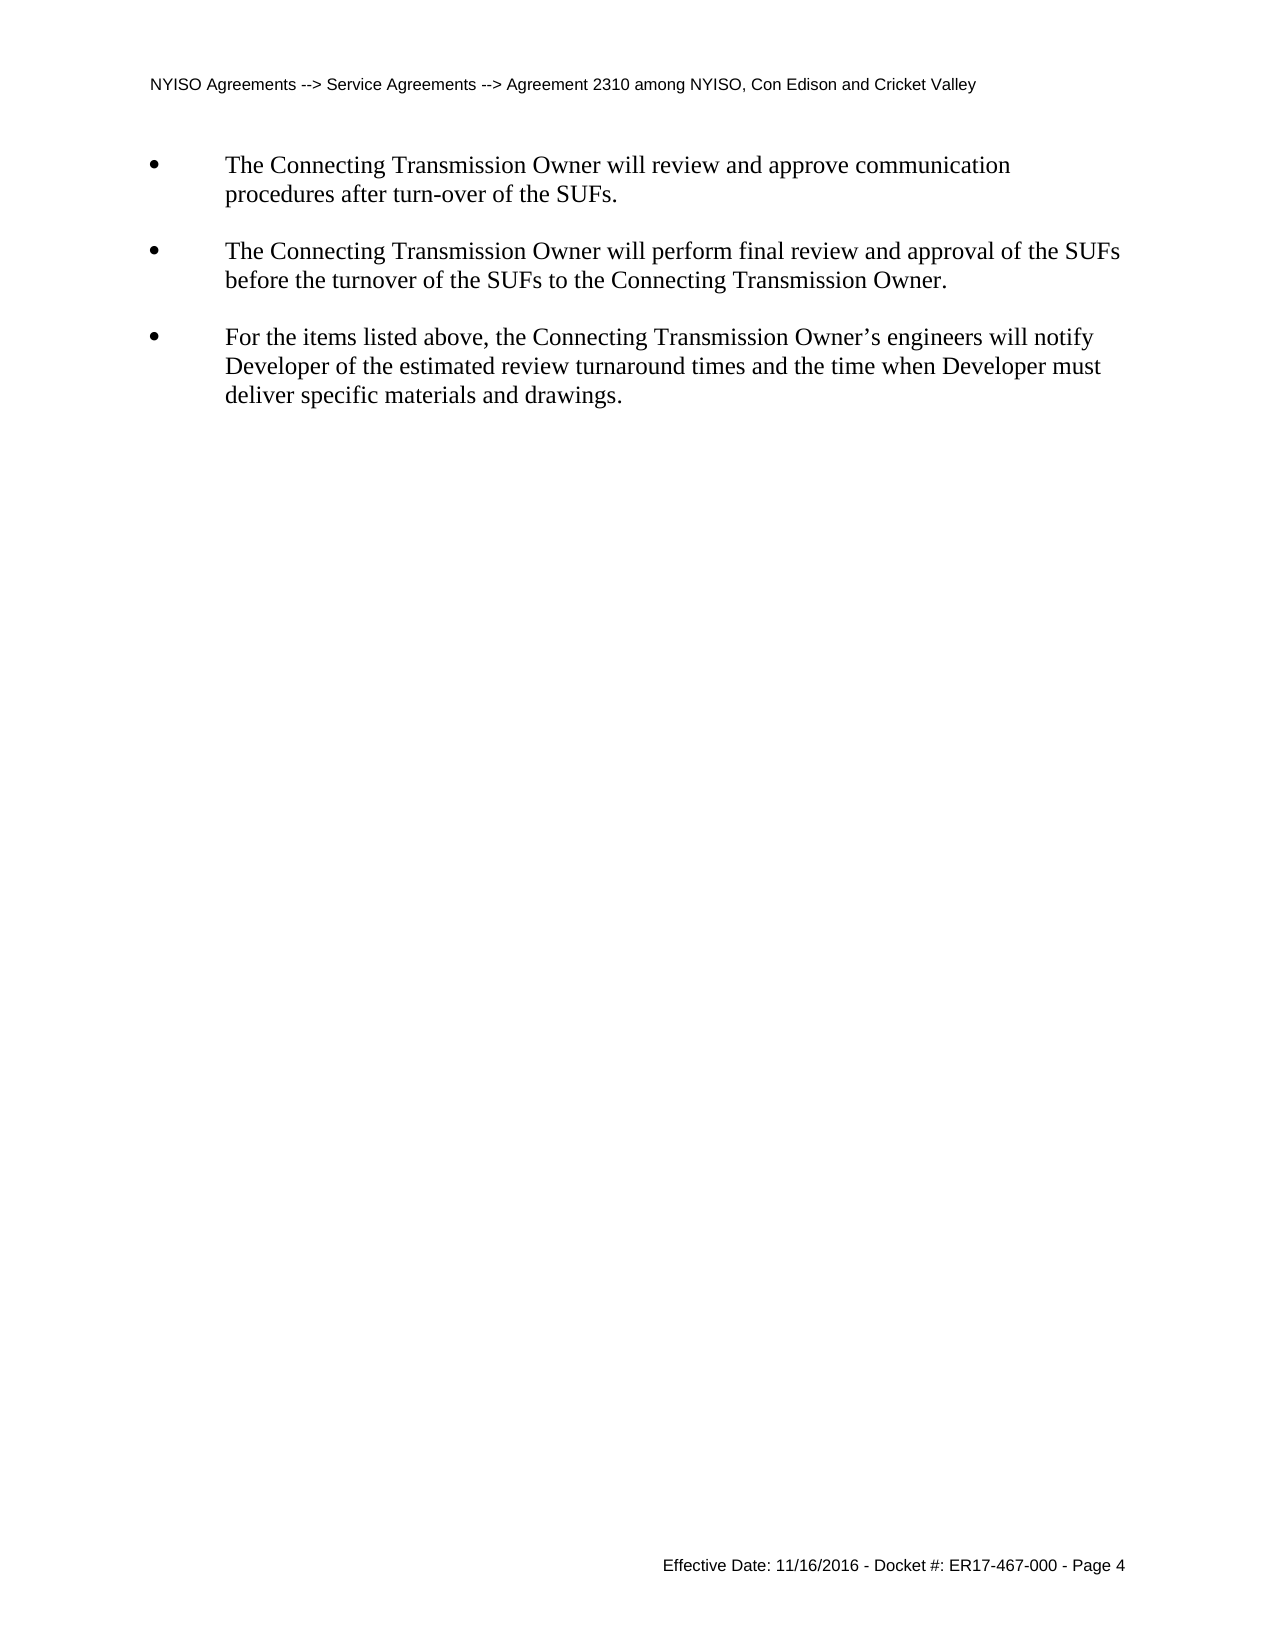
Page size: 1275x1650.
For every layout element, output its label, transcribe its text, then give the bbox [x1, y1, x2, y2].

list For the items listed above, the Connecting Transmission Owner’s engineers will notify Developer of the estimated review turnaround times and the time when Developer must deliver specific materials and drawings. [150, 322, 1125, 409]
list The Connecting Transmission Owner will review and approve communication procedures after turn-over of the SUFs. [150, 150, 1125, 207]
list The Connecting Transmission Owner will perform final review and approval of the SUFs before the turnover of the SUFs to the Connecting Transmission Owner. [150, 236, 1125, 294]
